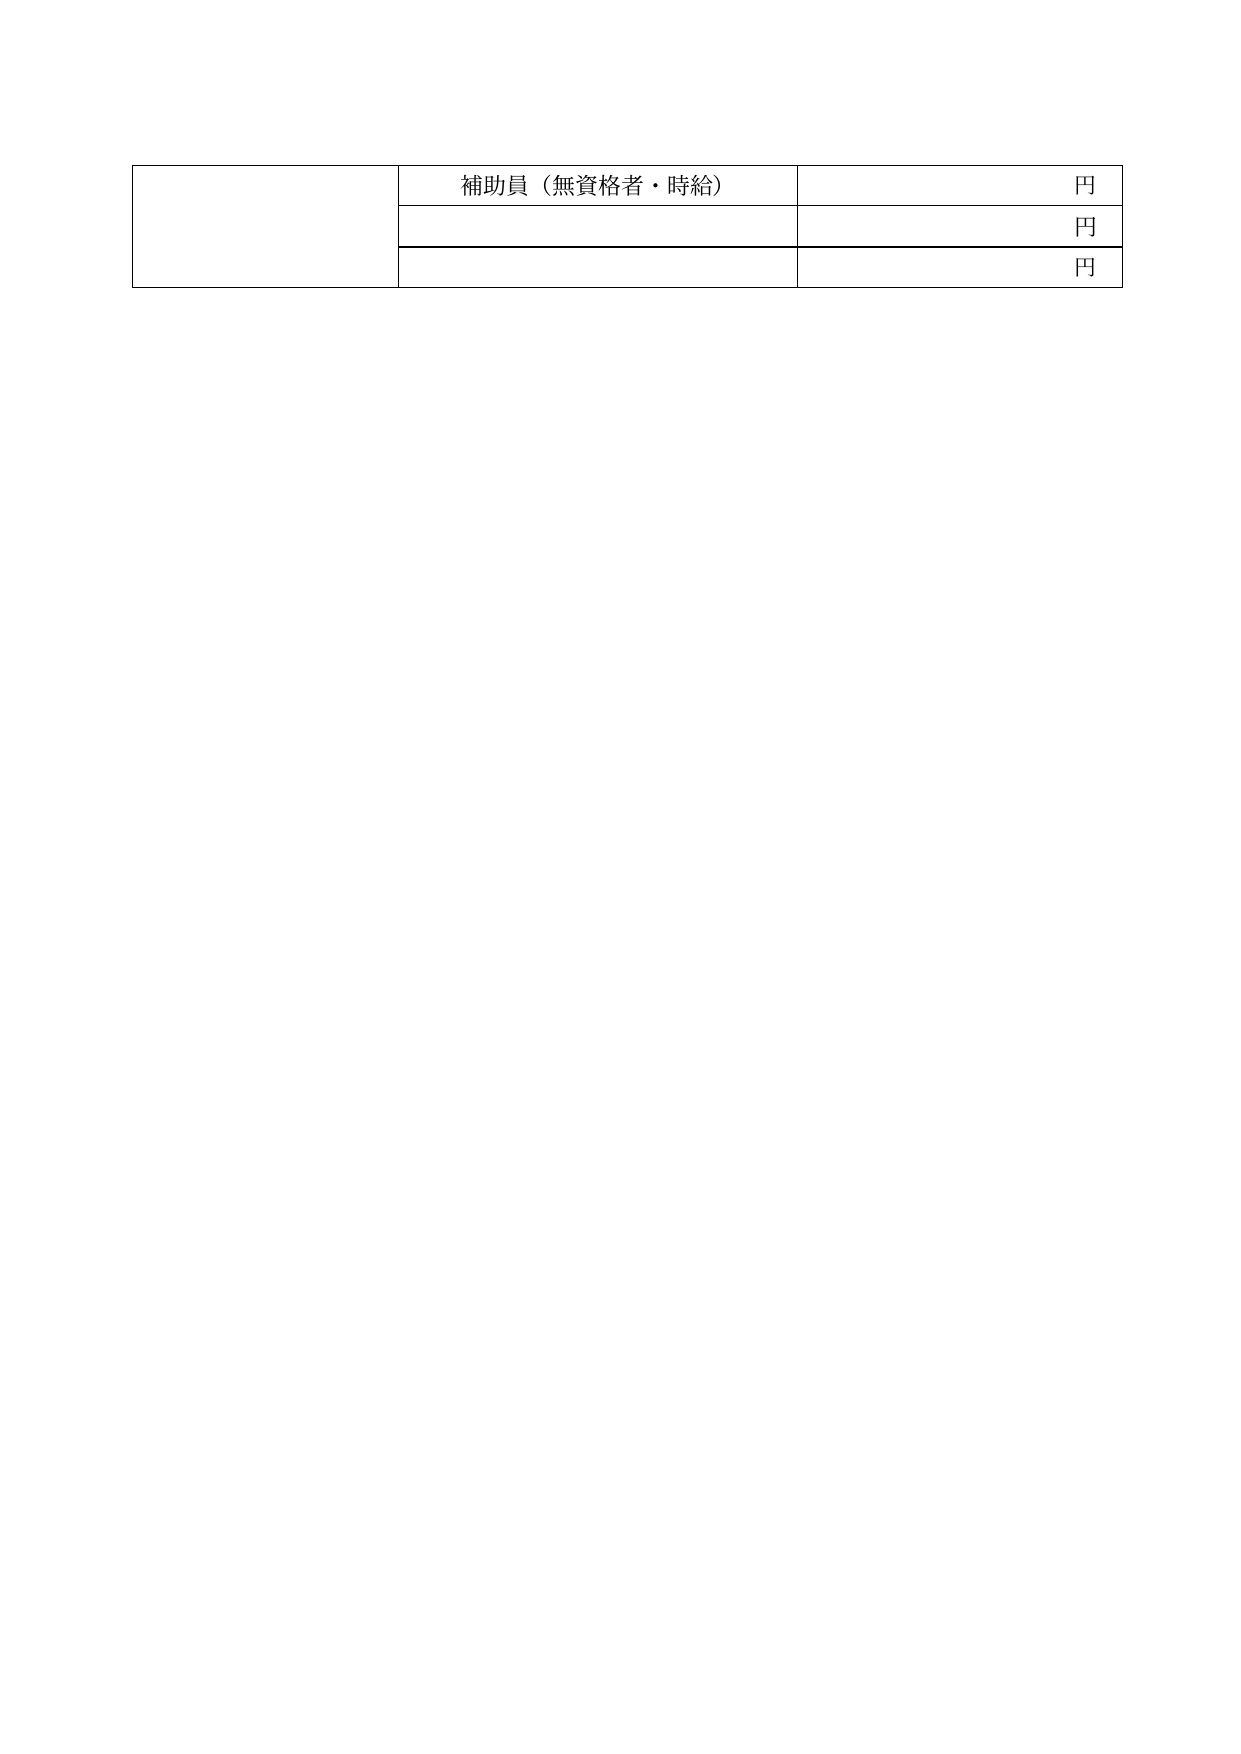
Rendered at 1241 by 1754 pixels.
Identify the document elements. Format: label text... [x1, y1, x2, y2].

table_cell [399, 206, 797, 246]
table_cell 円 [1049, 206, 1122, 246]
table_cell 円 [1049, 166, 1122, 205]
table_cell [399, 248, 797, 287]
table_cell [798, 248, 1048, 287]
table_cell 補助員（無資格者・時給） [399, 166, 797, 205]
table_cell [798, 206, 1048, 246]
table_cell [798, 166, 1048, 205]
table_cell 円 [1049, 248, 1122, 287]
